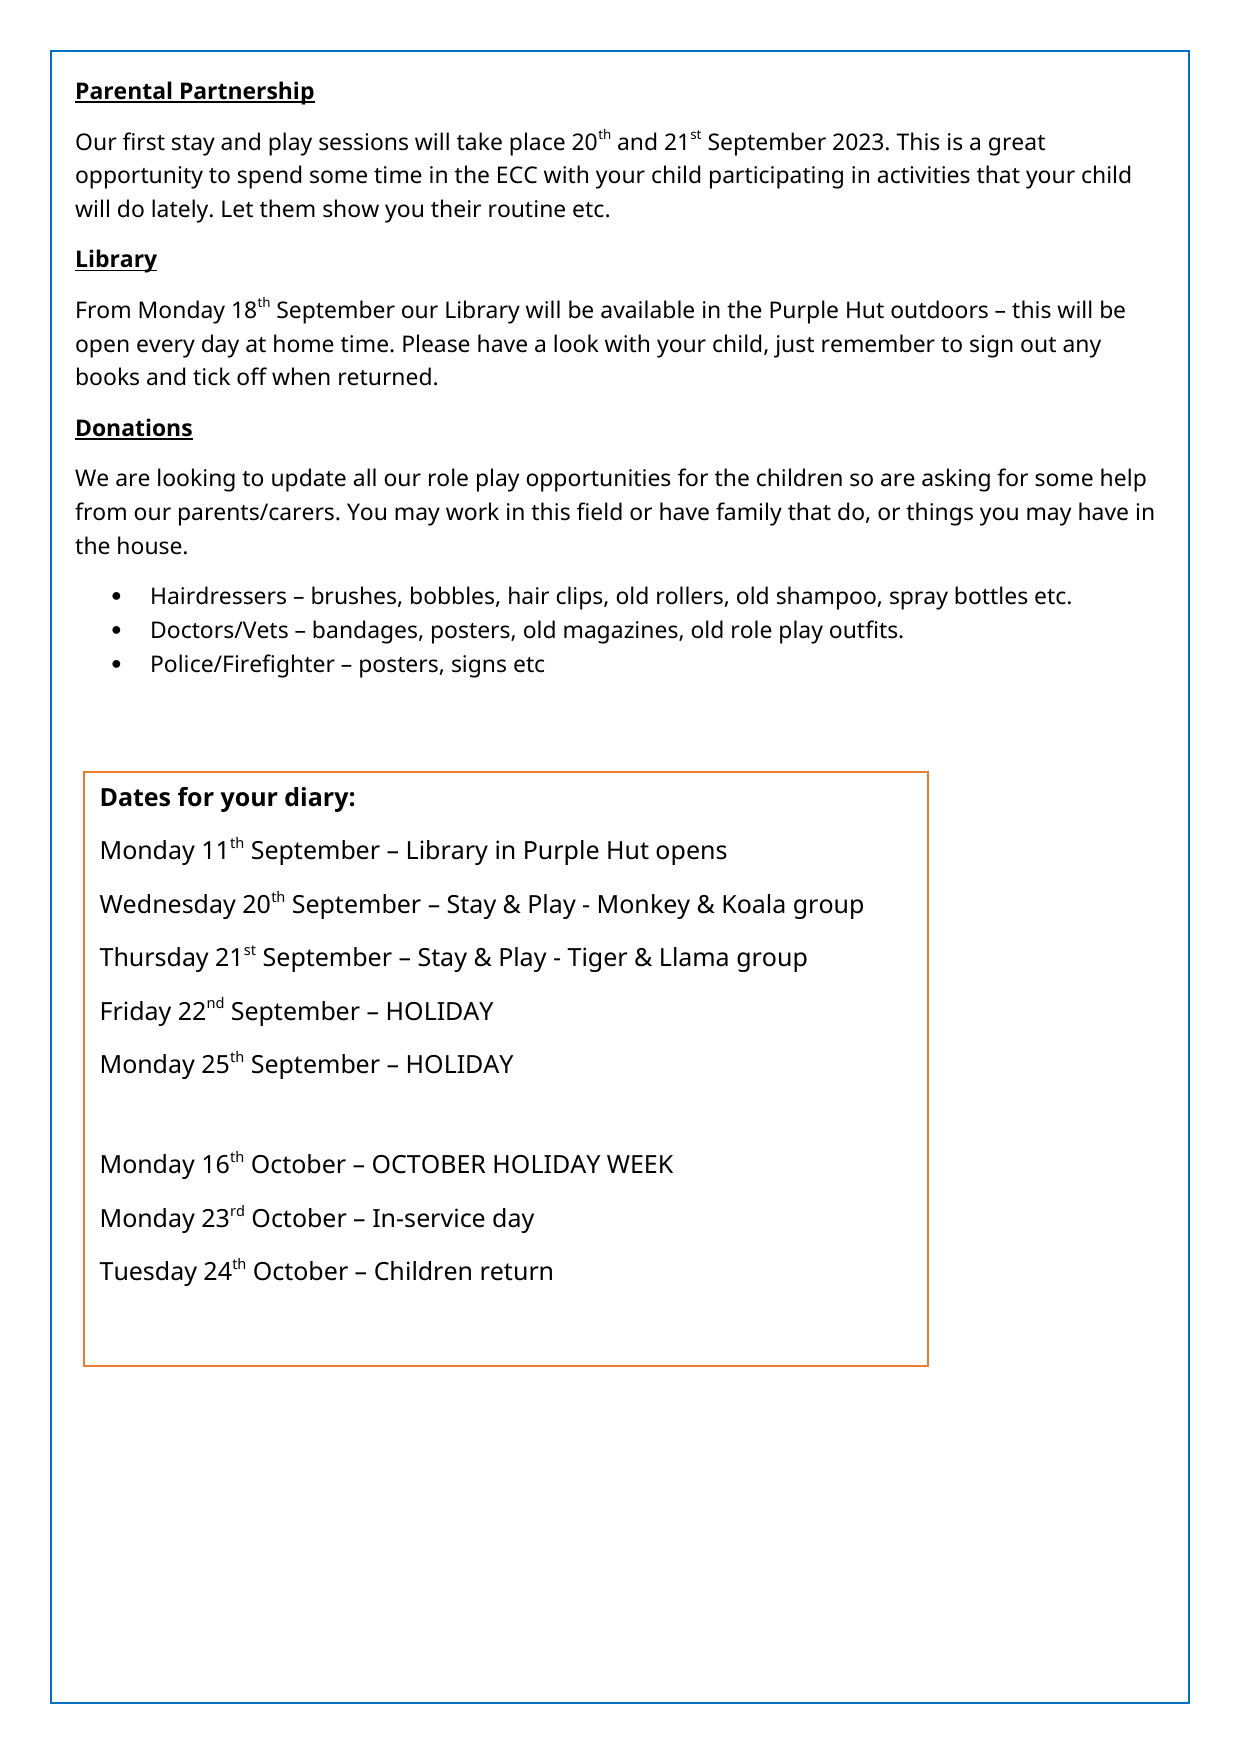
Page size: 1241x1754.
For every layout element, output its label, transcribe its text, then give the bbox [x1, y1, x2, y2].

list Doctors/Vets – bandages, posters, old magazines, old role play outfits. [112, 614, 1165, 645]
text From Monday 18th September our Library will be available in the Purple Hut outdoors – this will be open every day at home time. Please have a look with your child, just remember to sign out any books and tick off when returned. [75, 294, 1165, 392]
text Donations [75, 412, 1165, 443]
list Hairdressers – brushes, bobbles, hair clips, old rollers, old shampoo, spray bottles etc. [112, 580, 1165, 611]
text We are looking to update all our role play opportunities for the children so are asking for some help from our parents/carers. You may work in this field or have family that do, or things you may have in the house. [75, 462, 1165, 561]
list Police/Firefighter – posters, signs etc [112, 647, 1165, 679]
text Our first stay and play sessions will take place 20th and 21st September 2023. This is a great opportunity to spend some time in the ECC with your child participating in activities that your child will do lately. Let them show you their routine etc. [75, 125, 1165, 224]
text Library [75, 243, 1165, 274]
text Parental Partnership [75, 75, 1165, 106]
